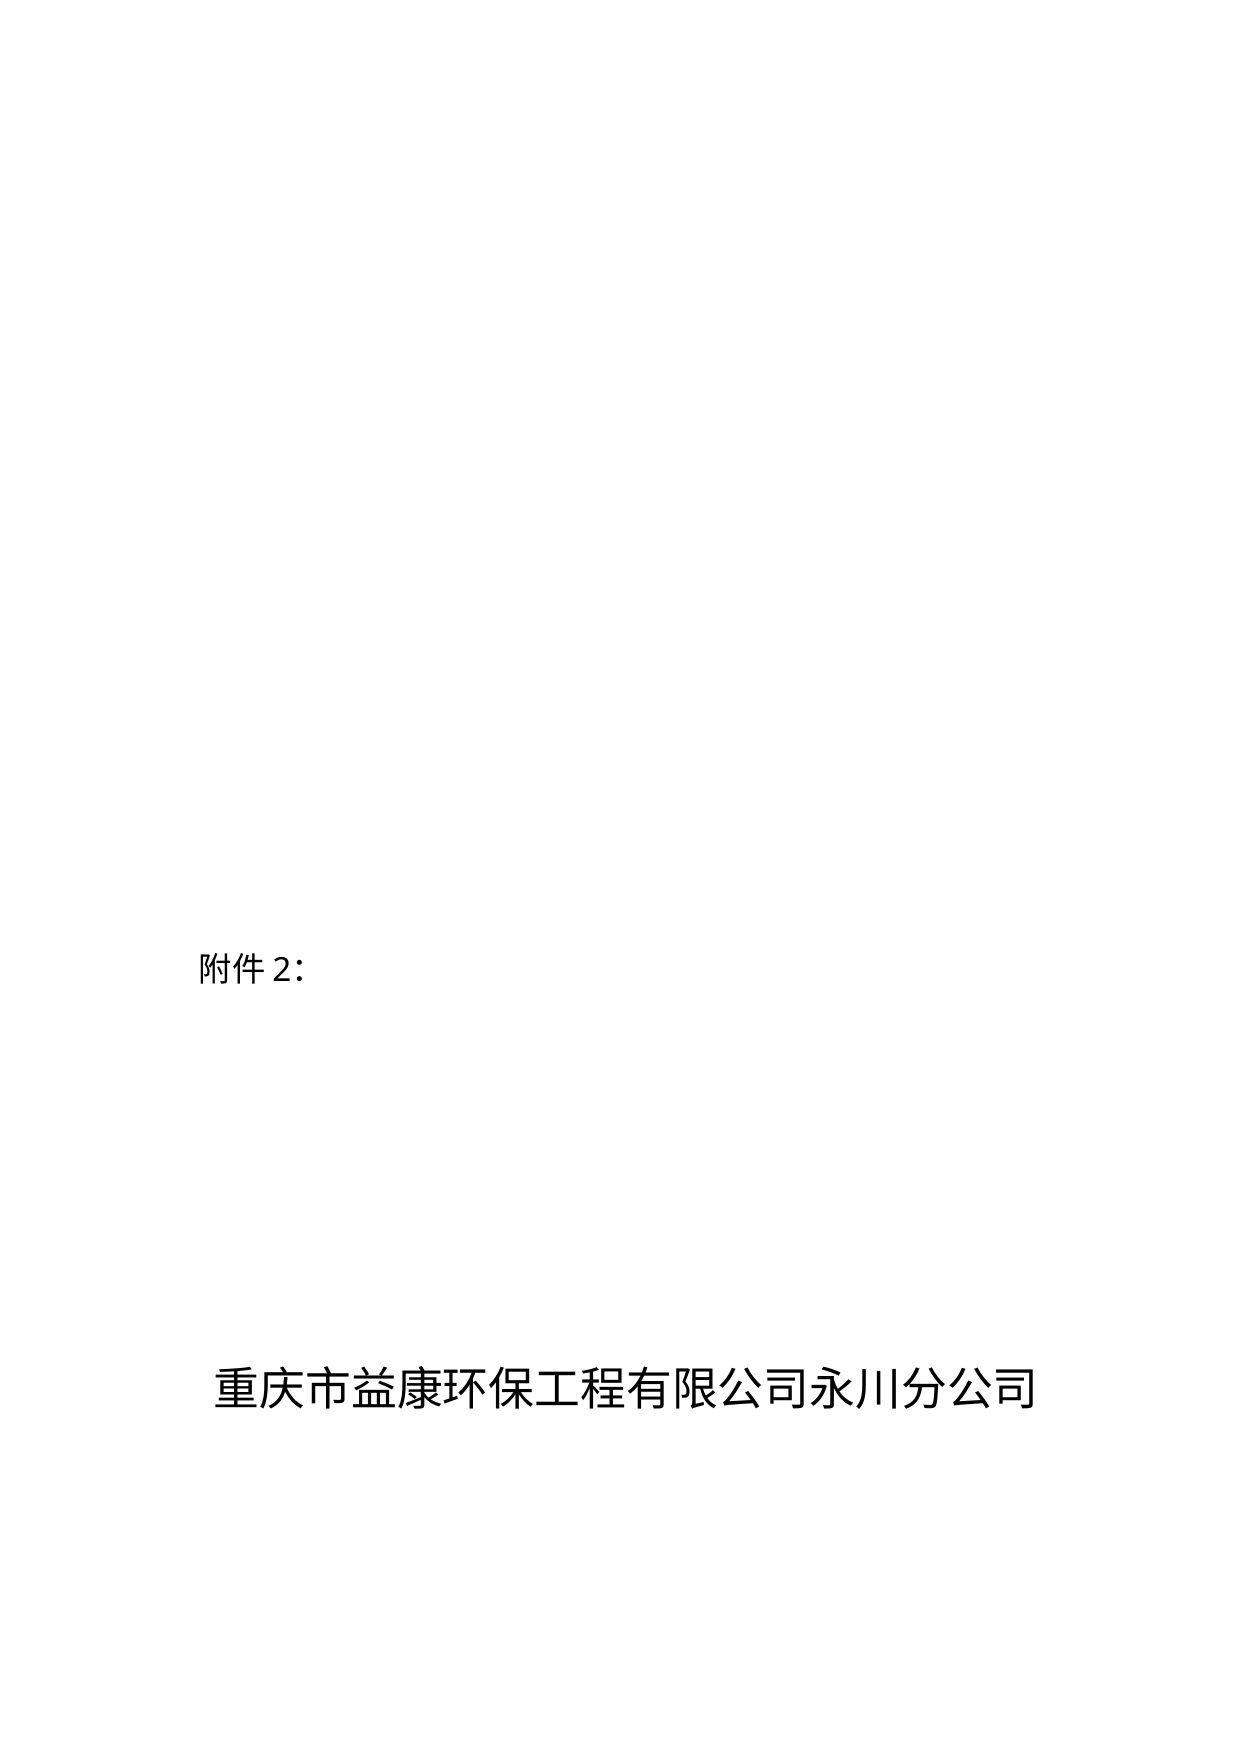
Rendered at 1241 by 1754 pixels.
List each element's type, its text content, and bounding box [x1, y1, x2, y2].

text 重庆市益康环保工程有限公司永川分公司 [165, 1337, 1087, 1434]
text 附件2： [165, 934, 1087, 999]
